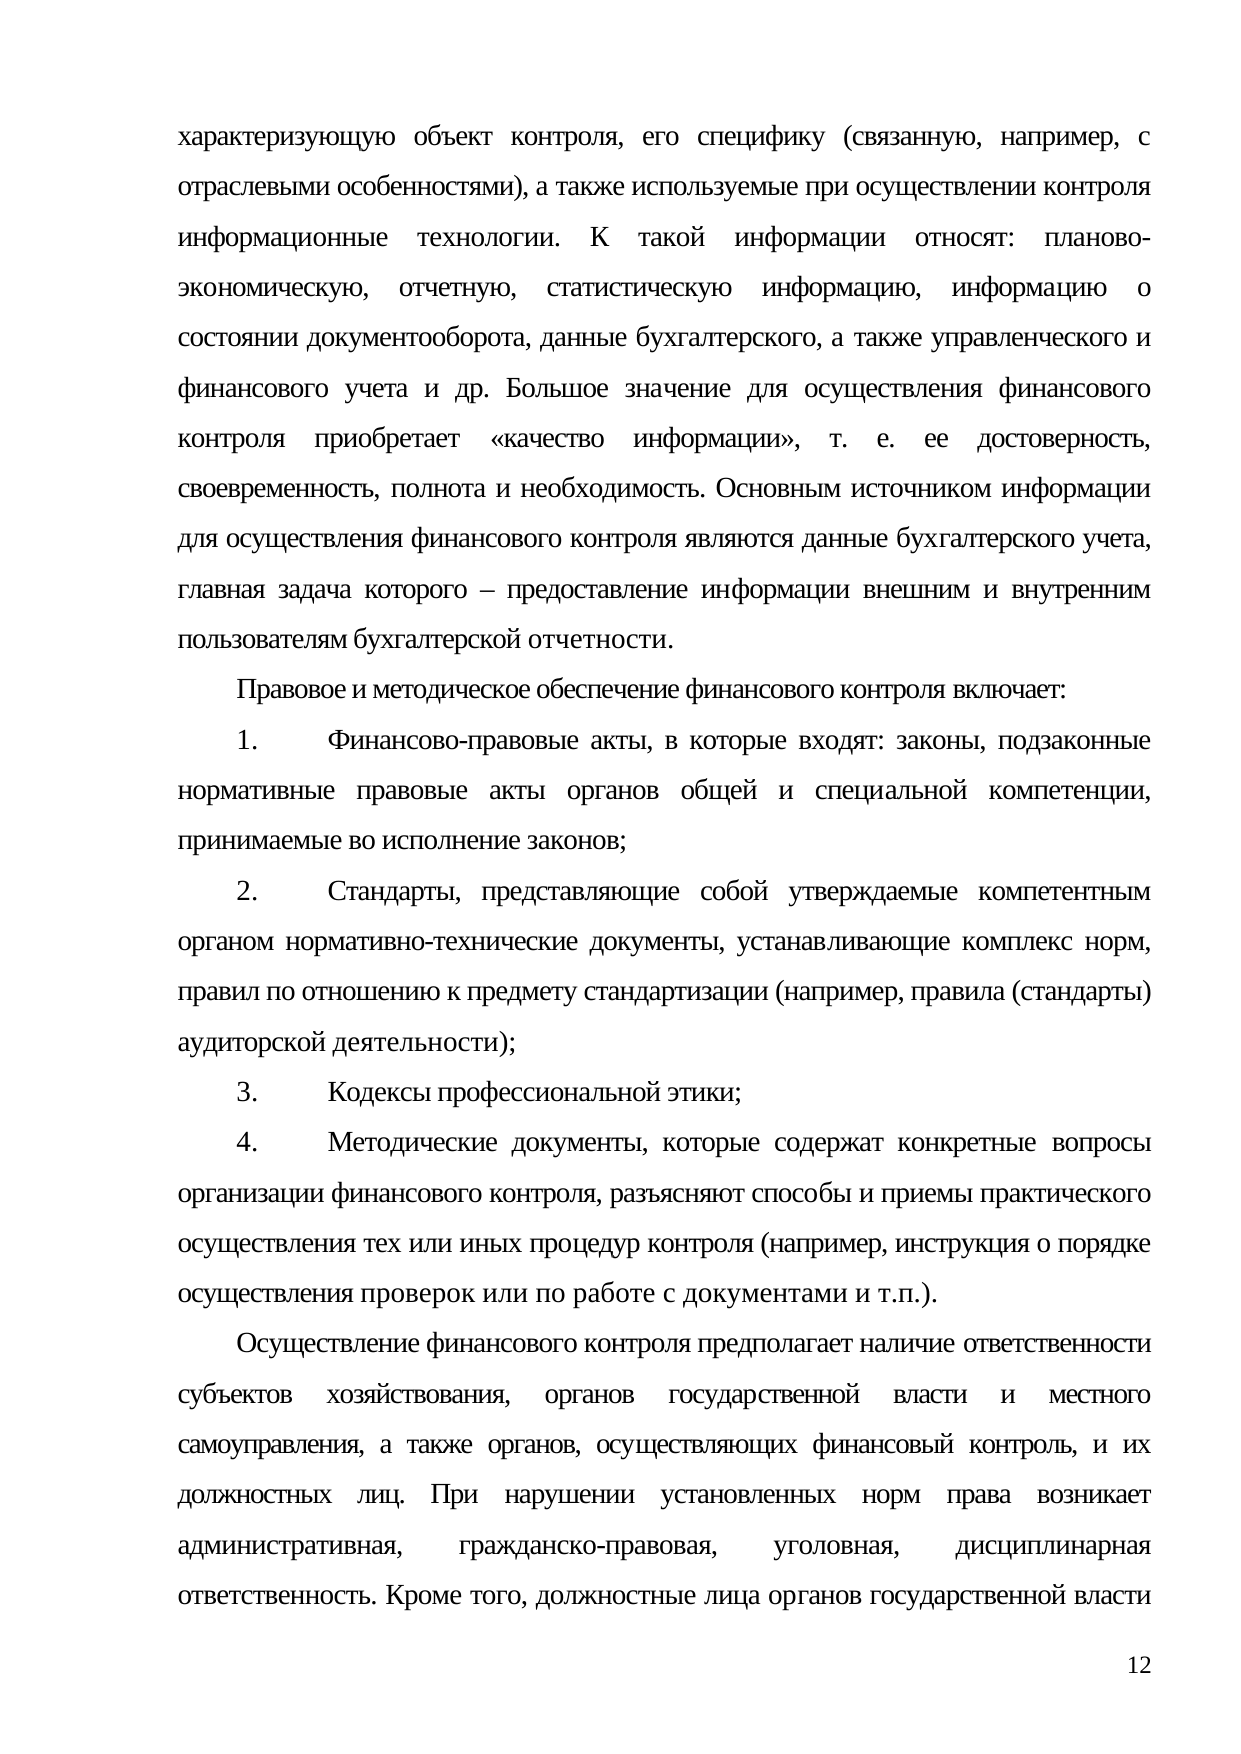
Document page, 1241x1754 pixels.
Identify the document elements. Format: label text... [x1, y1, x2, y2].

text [177, 1326, 1152, 1611]
list Стандарты, представляющие собой утверждаемые компетентным органом нормативно-технические документы, устанавливающие комплекс норм, правил по отношению к предмету стандартизации (например, правила (стандарты) аудиторской деятельности); [177, 873, 1152, 1057]
list Методические документы, которые содержат конкретные вопросы организации финансового контроля, разъясняют способы и приемы практического осуществления тех или иных процедур контроля (например, инструкция о порядке осуществления проверок или по работе с документами и т.п.). [177, 1124, 1152, 1309]
text Правовое и методическое обеспечение финансового контроля включает: [177, 672, 1152, 705]
list Финансово-правовые акты, в которые входят: законы, подзаконные нормативные правовые акты органов общей и специальной компетенции, принимаемые во исполнение законов; [177, 722, 1152, 856]
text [177, 118, 1152, 655]
list Кодексы профессиональной этики; [177, 1074, 1152, 1108]
